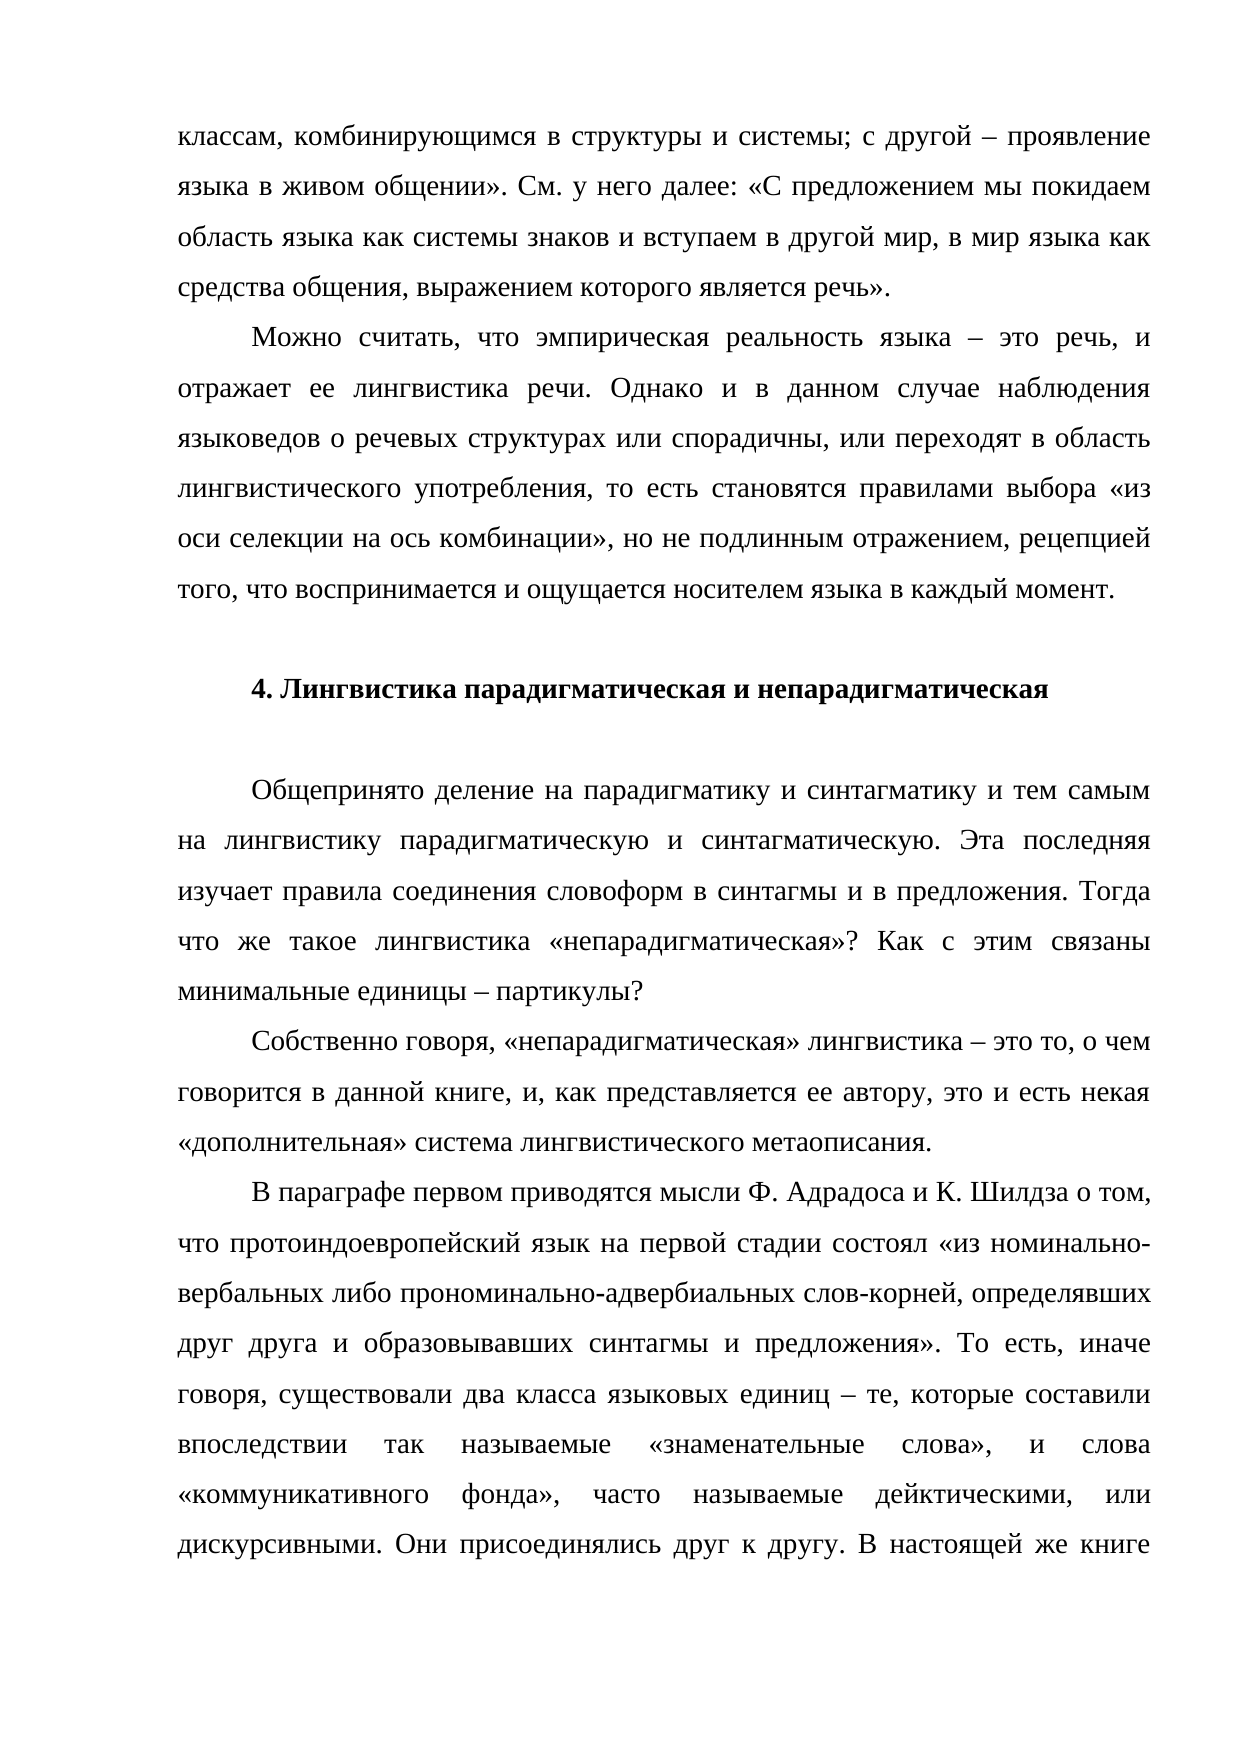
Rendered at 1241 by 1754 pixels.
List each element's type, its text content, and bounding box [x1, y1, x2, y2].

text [177, 1174, 1152, 1560]
text Общепринято деление на парадигматику и синтагматику и тем самым на лингвистику парадигматическую и синтагматическую. Эта последняя изучает правила соединения словоформ в синтагмы и в предложения. Тогда что же такое лингвистика «непарадигматическая»? Как с этим связаны минимальные единицы – партикулы? [177, 772, 1152, 1007]
text Можно считать, что эмпирическая реальность языка – это речь, и отражает ее лингвистика речи. Однако и в данном случае наблюдения языковедов о речевых структурах или спорадичны, или переходят в область лингвистического употребления, то есть становятся правилами выбора «из оси селекции на ось комбинации», но не подлинным отражением, рецепцией того, что воспринимается и ощущается носителем языка в каждый момент. [177, 319, 1152, 604]
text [177, 118, 1152, 303]
text 4. Лингвистика парадигматическая и непарадигматическая [177, 672, 1152, 705]
text Собственно говоря, «непарадигматическая» лингвистика – это то, о чем говорится в данной книге, и, как представляется ее автору, это и есть некая «дополнительная» система лингвистического метаописания. [177, 1023, 1152, 1158]
